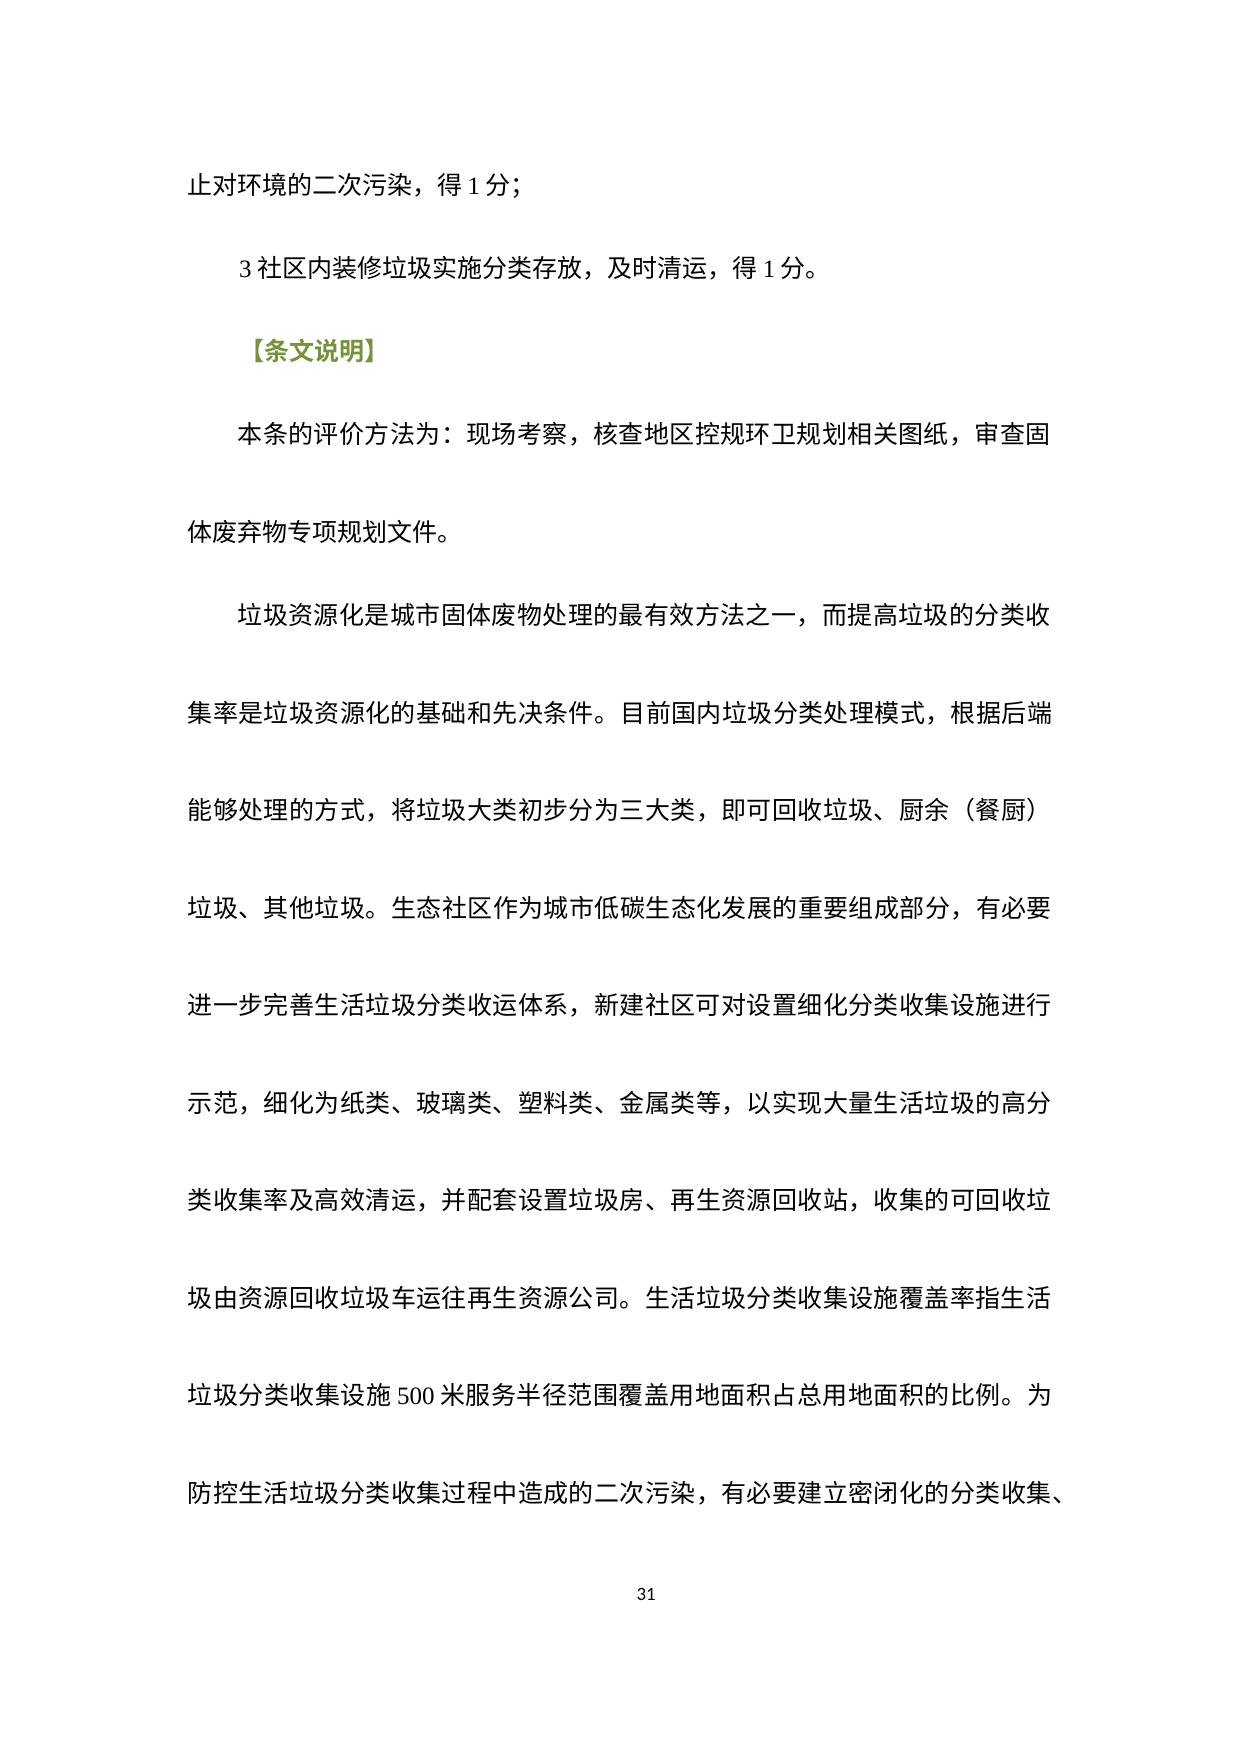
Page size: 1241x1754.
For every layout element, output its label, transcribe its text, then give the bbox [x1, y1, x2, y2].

text 本条的评价方法为：现场考察，核查地区控规环卫规划相关图纸，审查固体废弃物专项规划文件。 [187, 401, 1053, 563]
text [187, 151, 1053, 216]
text 3 社区内装修垃圾实施分类存放，及时清运，得1分。 [187, 234, 1053, 299]
text 【条文说明】 [187, 317, 1053, 382]
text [187, 581, 1053, 1524]
